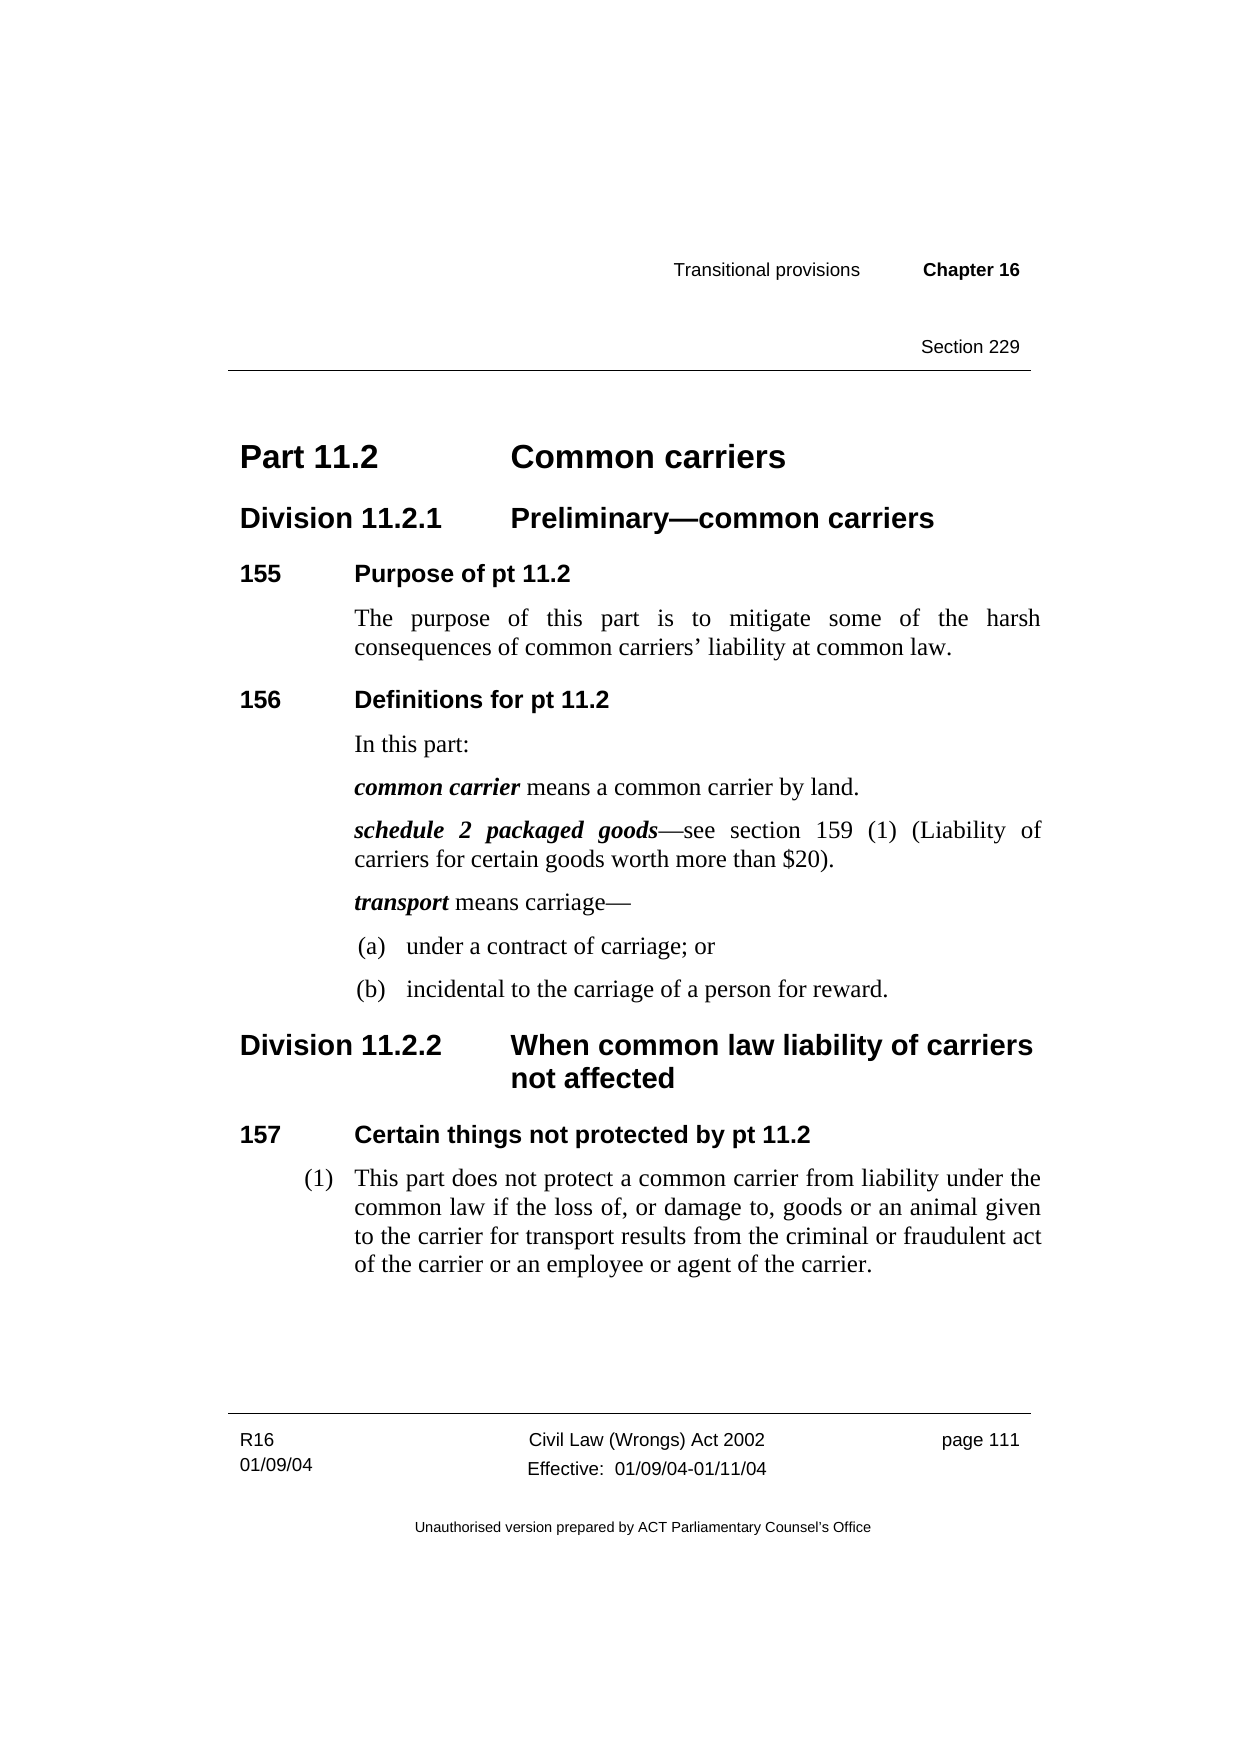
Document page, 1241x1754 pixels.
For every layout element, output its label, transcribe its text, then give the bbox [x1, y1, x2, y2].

text 156 Definitions for pt 11.2 [239, 685, 1042, 714]
text In this part: [354, 729, 1042, 757]
text (a) under a contract of carriage; or [239, 931, 1042, 959]
text (b) incidental to the carriage of a person for reward. [239, 974, 1042, 1003]
text Division 11.2.2 When common law liability of carriers not affected [239, 1028, 1042, 1095]
text transport means carriage— [354, 887, 1042, 916]
text (1) This part does not protect a common carrier from liability under the common law if the loss of, or damage to, goods or an animal given to the carrier for transport results from the criminal or fraudulent act of the carrier or an employee or agent of the carrier. [239, 1163, 1042, 1278]
text 155 Purpose of pt 11.2 [239, 559, 1042, 588]
text Division 11.2.1 Preliminary—common carriers [239, 501, 1042, 534]
text common carrier means a common carrier by land. [354, 772, 1042, 801]
text Part 11.2 Common carriers [239, 437, 1042, 476]
text schedule 2 packaged goods—see section 159 (1) (Liability of carriers for certain goods worth more than $20). [354, 815, 1042, 873]
text The purpose of this part is to mitigate some of the harsh consequences of common carriers’ liability at common law. [354, 603, 1042, 660]
text 157 Certain things not protected by pt 11.2 [239, 1120, 1042, 1149]
